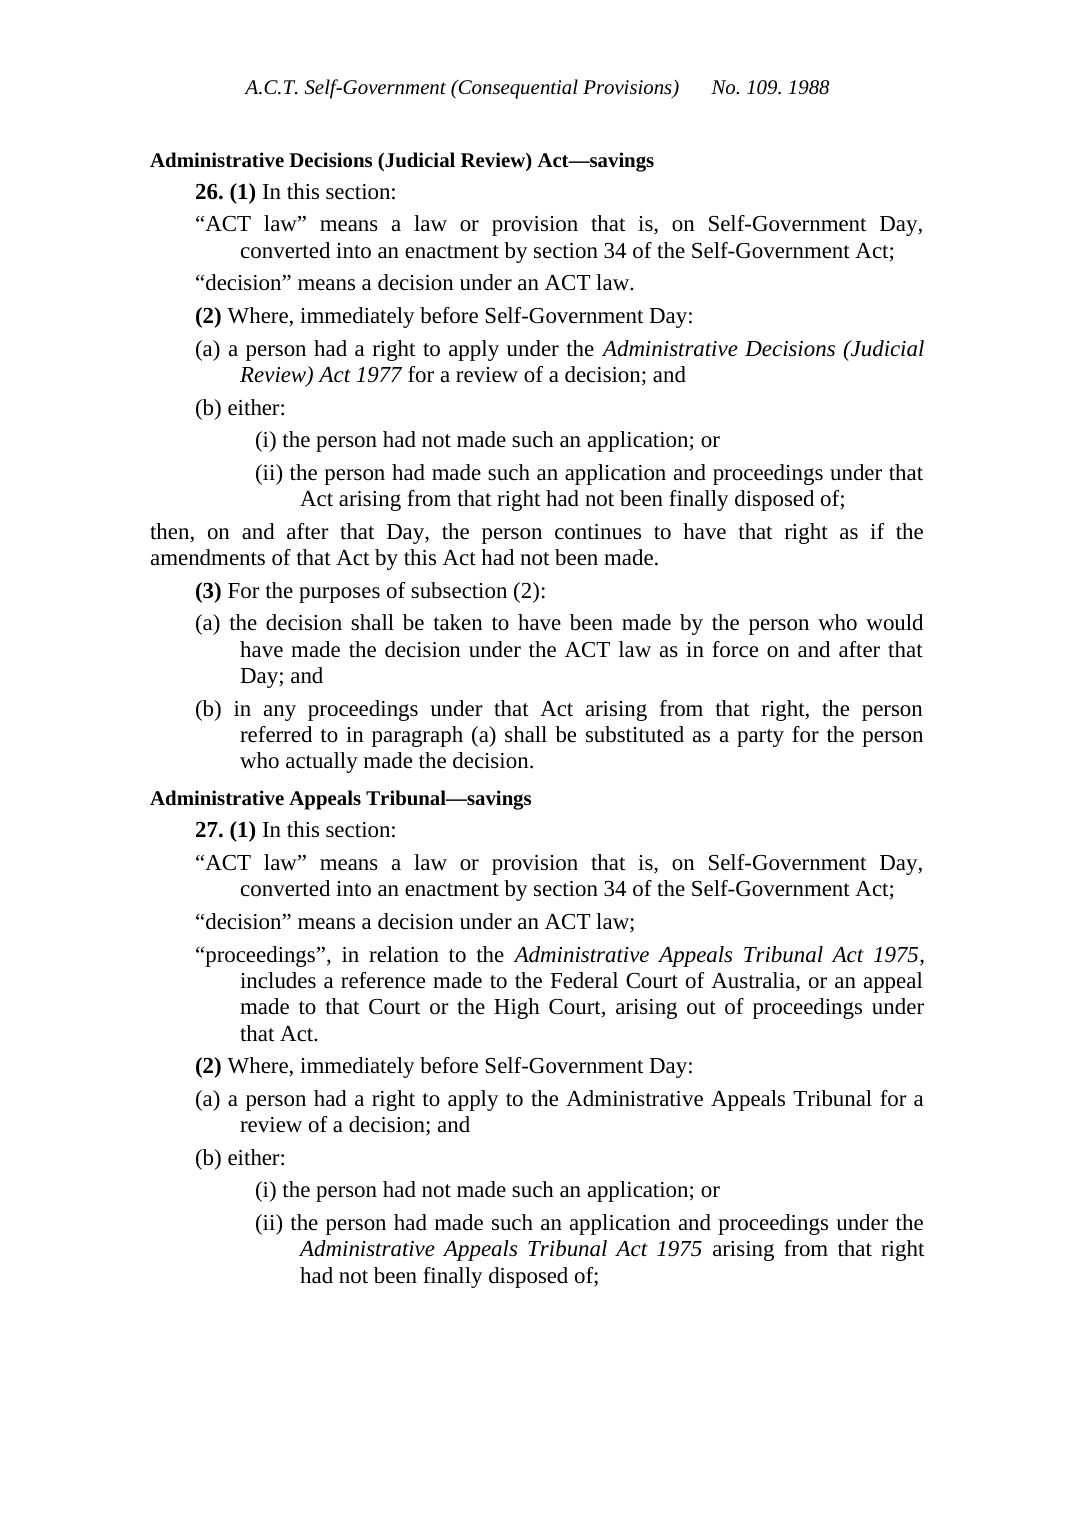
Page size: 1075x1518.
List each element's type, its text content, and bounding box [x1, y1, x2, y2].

text (ii) the person had made such an application and proceedings under the Administrative Appeals Tribunal Act 1975 arising from that right had not been finally disposed of; [255, 1209, 925, 1288]
text (b) in any proceedings under that Act arising from that right, the person referred to in paragraph (a) shall be substituted as a party for the person who actually made the decision. [195, 694, 925, 774]
text (3) For the purposes of subsection (2): [150, 577, 925, 603]
text (ii) the person had made such an application and proceedings under that Act arising from that right had not been finally disposed of; [255, 459, 925, 511]
text Administrative Decisions (Judicial Review) Act—savings [150, 147, 925, 172]
text (2) Where, immediately before Self-Government Day: [150, 302, 925, 328]
text (b) either: [195, 393, 925, 420]
text 27. (1) In this section: [150, 816, 925, 843]
text Administrative Appeals Tribunal—savings [150, 786, 925, 810]
text then, on and after that Day, the person continues to have that right as if the amendments of that Act by this Act had not been made. [150, 518, 925, 570]
text (b) either: [195, 1144, 925, 1170]
text (i) the person had not made such an application; or [255, 426, 925, 452]
text (a) a person had a right to apply under the Administrative Decisions (Judicial Review) Act 1977 for a review of a decision; and [195, 334, 925, 387]
text (i) the person had not made such an application; or [255, 1176, 925, 1203]
text (2) Where, immediately before Self-Government Day: [150, 1052, 925, 1079]
text “ACT law” means a law or provision that is, on Self-Government Day, converted into an enactment by section 34 of the Self-Government Act; [195, 849, 925, 902]
text (a) the decision shall be taken to have been made by the person who would have made the decision under the ACT law as in force on and after that Day; and [195, 609, 925, 688]
text “decision” means a decision under an ACT law; [195, 908, 925, 934]
text “proceedings”, in relation to the Administrative Appeals Tribunal Act 1975, includes a reference made to the Federal Court of Australia, or an appeal made to that Court or the High Court, arising out of proceedings under that Act. [195, 941, 925, 1046]
text “ACT law” means a law or provision that is, on Self-Government Day, converted into an enactment by section 34 of the Self-Government Act; [195, 210, 925, 263]
text “decision” means a decision under an ACT law. [195, 269, 925, 296]
text (a) a person had a right to apply to the Administrative Appeals Tribunal for a review of a decision; and [195, 1085, 925, 1138]
text 26. (1) In this section: [150, 178, 925, 204]
